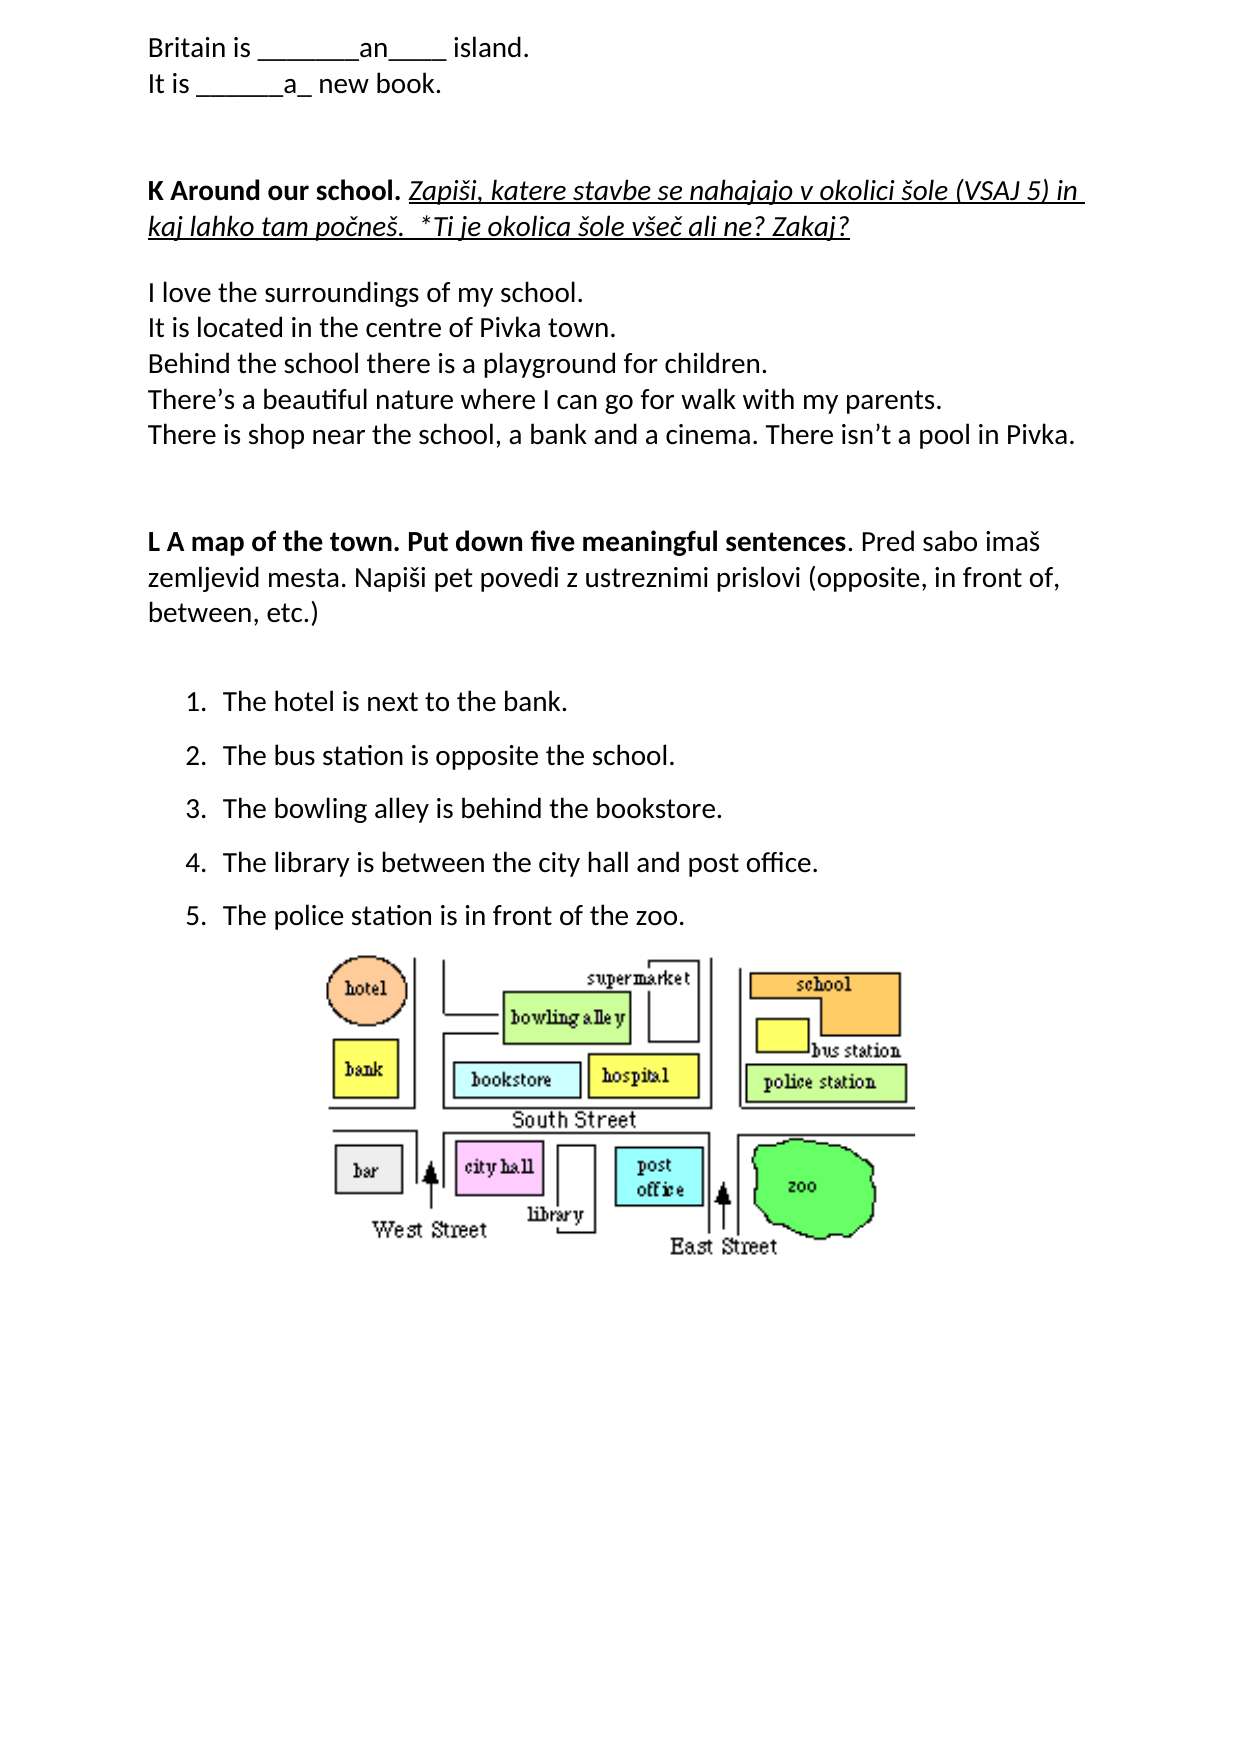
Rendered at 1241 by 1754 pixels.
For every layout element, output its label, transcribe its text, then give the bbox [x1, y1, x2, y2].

text It is ______a_ new book. [148, 65, 1092, 101]
text L A map of the town. Put down five meaningful sentences. Pred sabo imaš zemljevid mesta. Napiši pet povedi z ustreznimi prislovi (opposite, in front of, between, etc.) [148, 523, 1092, 630]
list The hotel is next to the bank. [185, 683, 1092, 719]
picture [325, 950, 916, 1259]
text Behind the school there is a playground for children. [148, 345, 1092, 381]
list The bowling alley is behind the bookstore. [185, 790, 1092, 826]
text I love the surroundings of my school. [148, 274, 1092, 309]
text Britain is _______an____ island. [148, 29, 1092, 65]
list The police station is in front of the zoo. [185, 897, 1092, 933]
text There’s a beautiful nature where I can go for walk with my parents. [148, 381, 1092, 416]
text It is located in the centre of Pivka town. [148, 309, 1092, 345]
list The bus station is opposite the school. [185, 737, 1092, 773]
text K Around our school. Zapiši, katere stavbe se nahajajo v okolici šole (VSAJ 5) in kaj lahko tam počneš. *Ti je okolica šole všeč ali ne? Zakaj? [148, 172, 1092, 243]
list The library is between the city hall and post office. [185, 844, 1092, 879]
text There is shop near the school, a bank and a cinema. There isn’t a pool in Pivka. [148, 416, 1092, 452]
